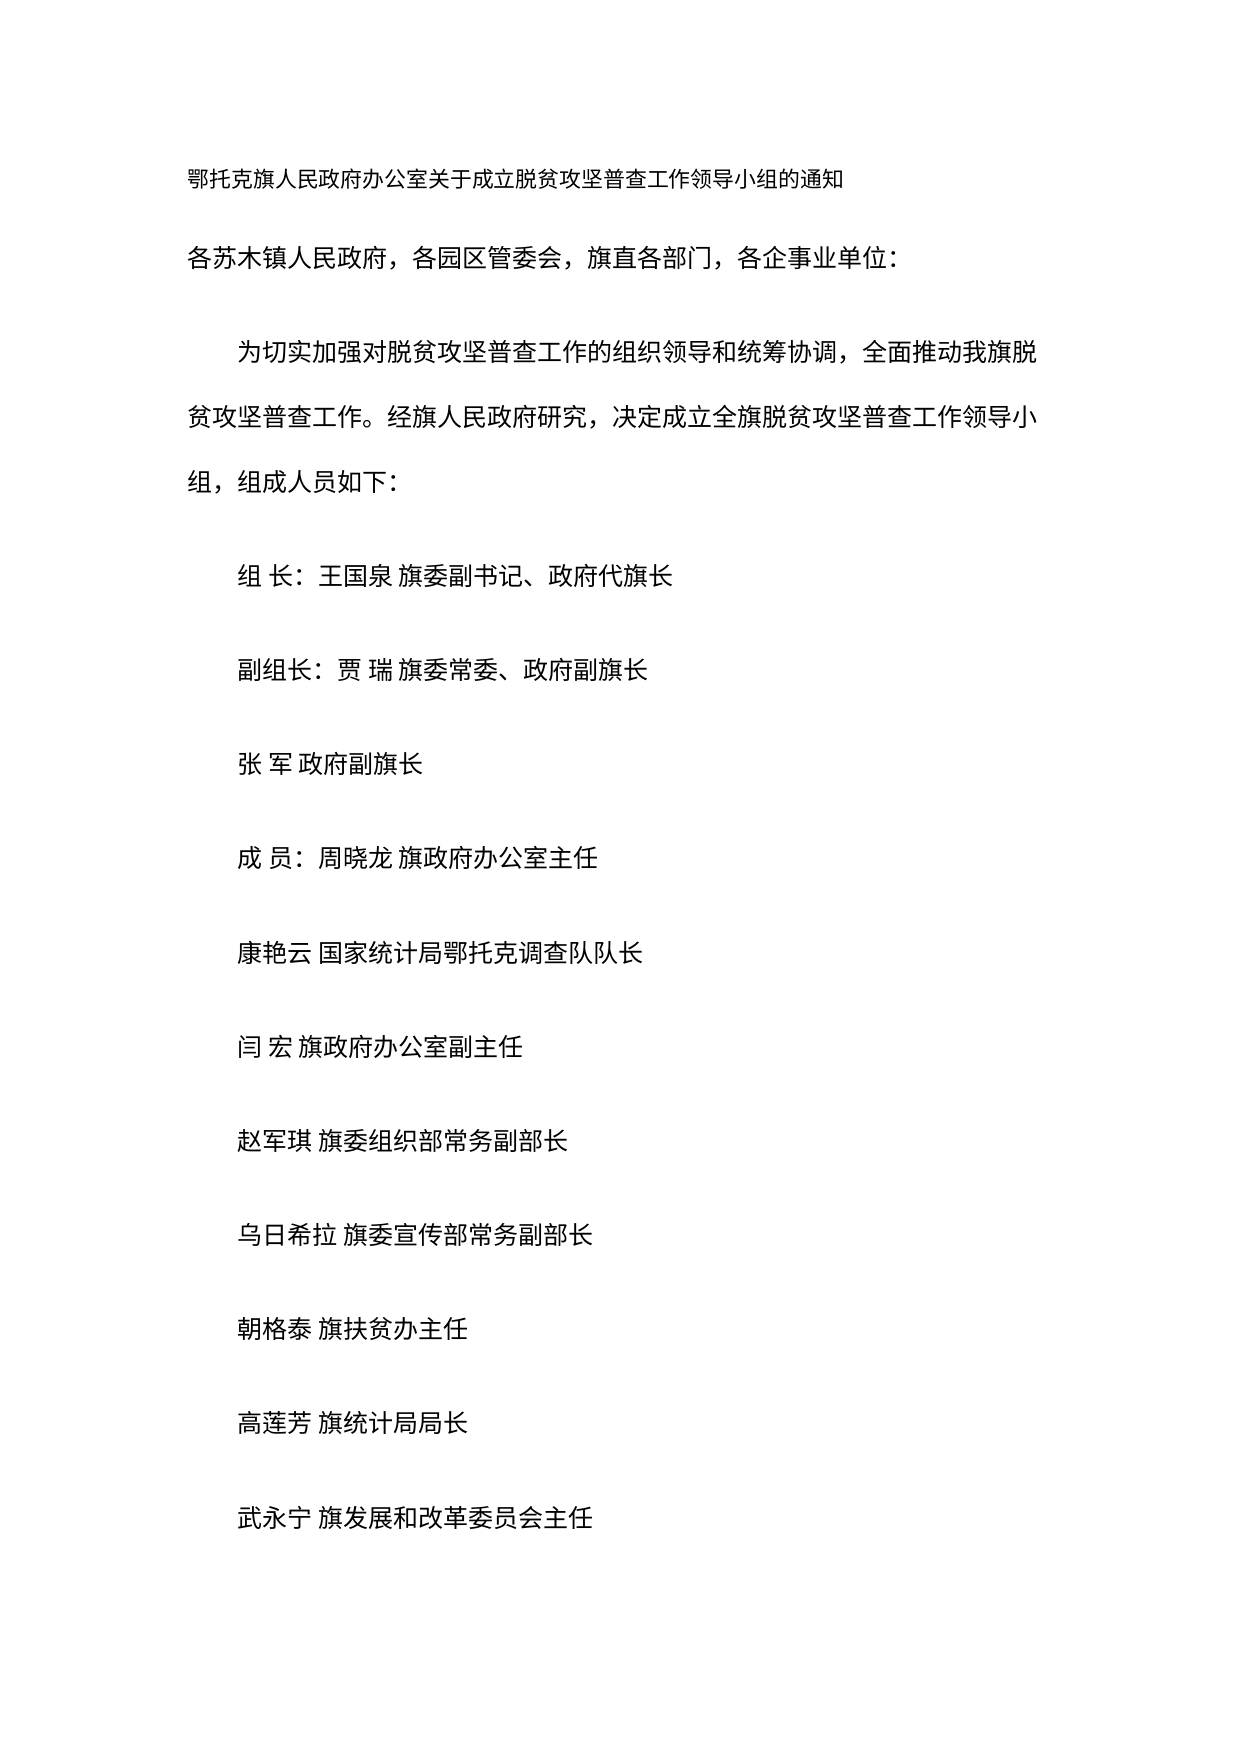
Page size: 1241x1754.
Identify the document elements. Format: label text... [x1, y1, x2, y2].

text 鄂托克旗人民政府办公室关于成立脱贫攻坚普查工作领导小组的通知 [187, 162, 1053, 194]
text 各苏木镇人民政府，各园区管委会，旗直各部门，各企事业单位： [187, 224, 1053, 289]
text 武永宁 旗发展和改革委员会主任 [187, 1484, 1053, 1549]
text 赵军琪 旗委组织部常务副部长 [187, 1107, 1053, 1172]
text 闫 宏 旗政府办公室副主任 [187, 1013, 1053, 1078]
text 成 员：周晓龙 旗政府办公室主任 [187, 824, 1053, 889]
text 为切实加强对脱贫攻坚普查工作的组织领导和统筹协调，全面推动我旗脱贫攻坚普查工作。经旗人民政府研究，决定成立全旗脱贫攻坚普查工作领导小组，组成人员如下： [187, 318, 1053, 513]
text 高莲芳 旗统计局局长 [187, 1389, 1053, 1454]
text 组 长：王国泉 旗委副书记、政府代旗长 [187, 542, 1053, 607]
text 乌日希拉 旗委宣传部常务副部长 [187, 1201, 1053, 1266]
text 张 军 政府副旗长 [187, 730, 1053, 795]
text 康艳云 国家统计局鄂托克调查队队长 [187, 919, 1053, 984]
text 副组长：贾 瑞 旗委常委、政府副旗长 [187, 636, 1053, 701]
text 朝格泰 旗扶贫办主任 [187, 1295, 1053, 1360]
